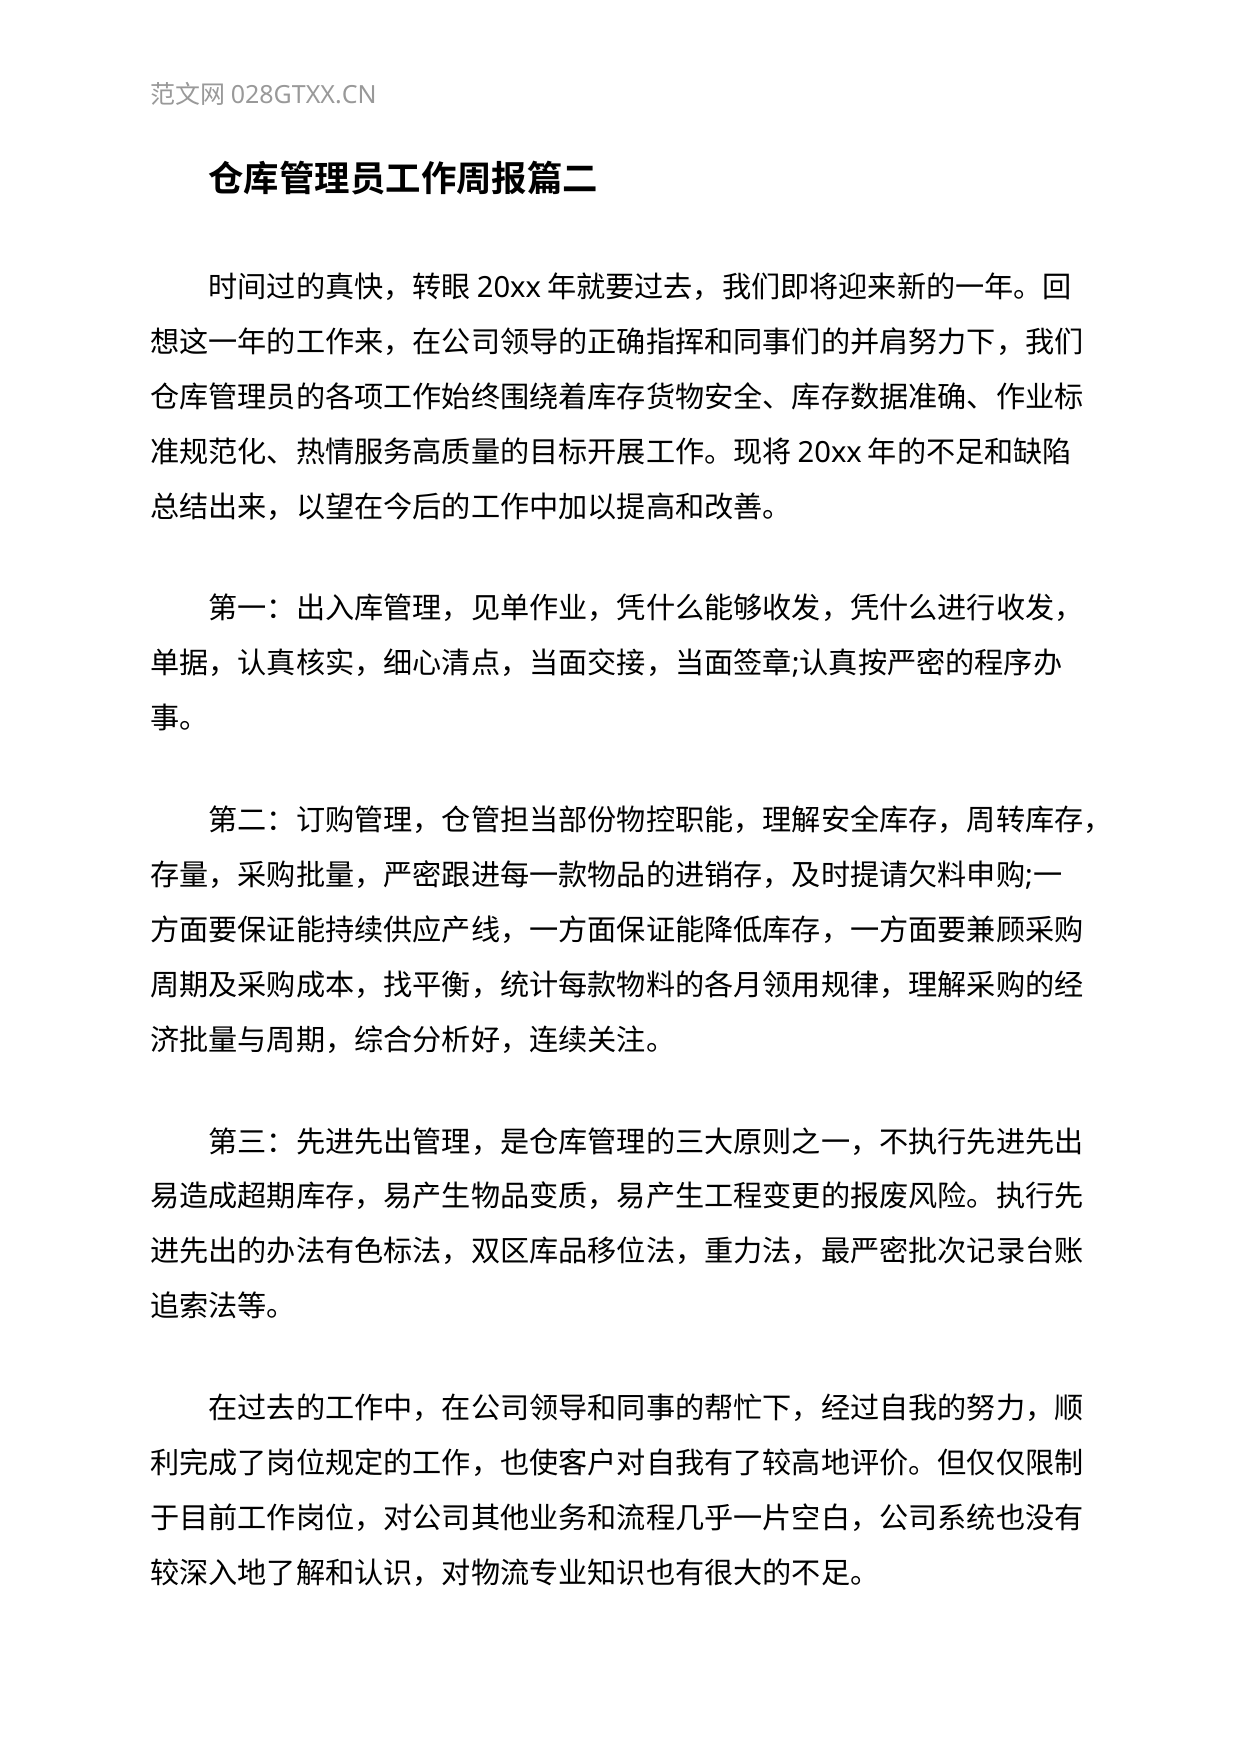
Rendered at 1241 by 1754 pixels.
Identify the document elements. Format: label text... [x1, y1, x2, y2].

text 仓库管理员工作周报篇二 [150, 150, 1090, 201]
text 时间过的真快，转眼20xx年就要过去，我们即将迎来新的一年。回想这一年的工作来，在公司领导的正确指挥和同事们的并肩努力下，我们仓库管理员的各项工作始终围绕着库存货物安全、库存数据准确、作业标准规范化、热情服务高质量的目标开展工作。现将20xx年的不足和缺陷总结出来，以望在今后的工作中加以提高和改善。 [150, 263, 1090, 526]
text 第一：出入库管理，见单作业，凭什么能够收发，凭什么进行收发，单据，认真核实，细心清点，当面交接，当面签章;认真按严密的程序办事。 [150, 585, 1090, 737]
text 第三：先进先出管理，是仓库管理的三大原则之一，不执行先进先出易造成超期库存，易产生物品变质，易产生工程变更的报废风险。执行先进先出的办法有色标法，双区库品移位法，重力法，最严密批次记录台账追索法等。 [150, 1118, 1090, 1325]
text 在过去的工作中，在公司领导和同事的帮忙下，经过自我的努力，顺利完成了岗位规定的工作，也使客户对自我有了较高地评价。但仅仅限制于目前工作岗位，对公司其他业务和流程几乎一片空白，公司系统也没有较深入地了解和认识，对物流专业知识也有很大的不足。 [150, 1384, 1090, 1592]
text 第二：订购管理，仓管担当部份物控职能，理解安全库存，周转库存，存量，采购批量，严密跟进每一款物品的进销存，及时提请欠料申购;一方面要保证能持续供应产线，一方面保证能降低库存，一方面要兼顾采购周期及采购成本，找平衡，统计每款物料的各月领用规律，理解采购的经济批量与周期，综合分析好，连续关注。 [150, 797, 1090, 1059]
